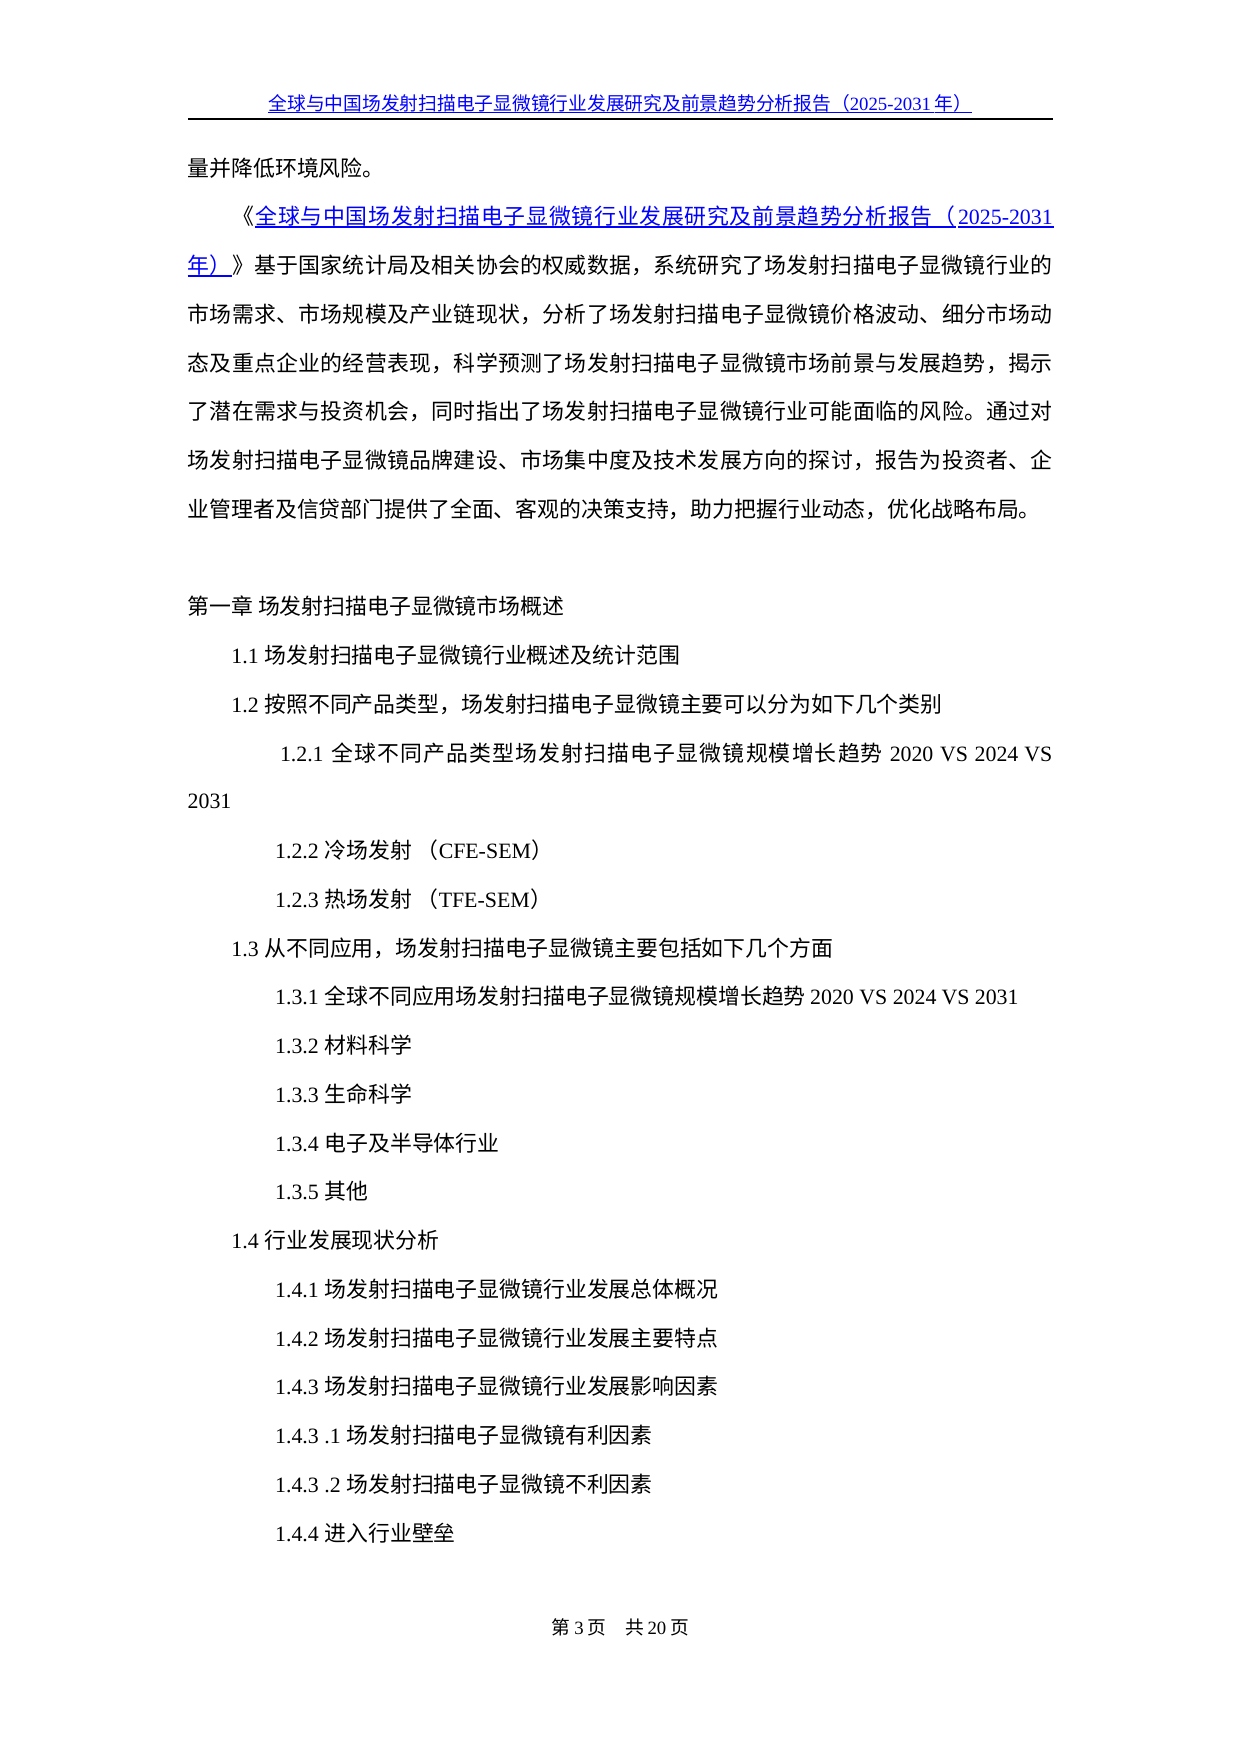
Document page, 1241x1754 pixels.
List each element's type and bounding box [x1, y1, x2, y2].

text [187, 150, 1053, 1548]
